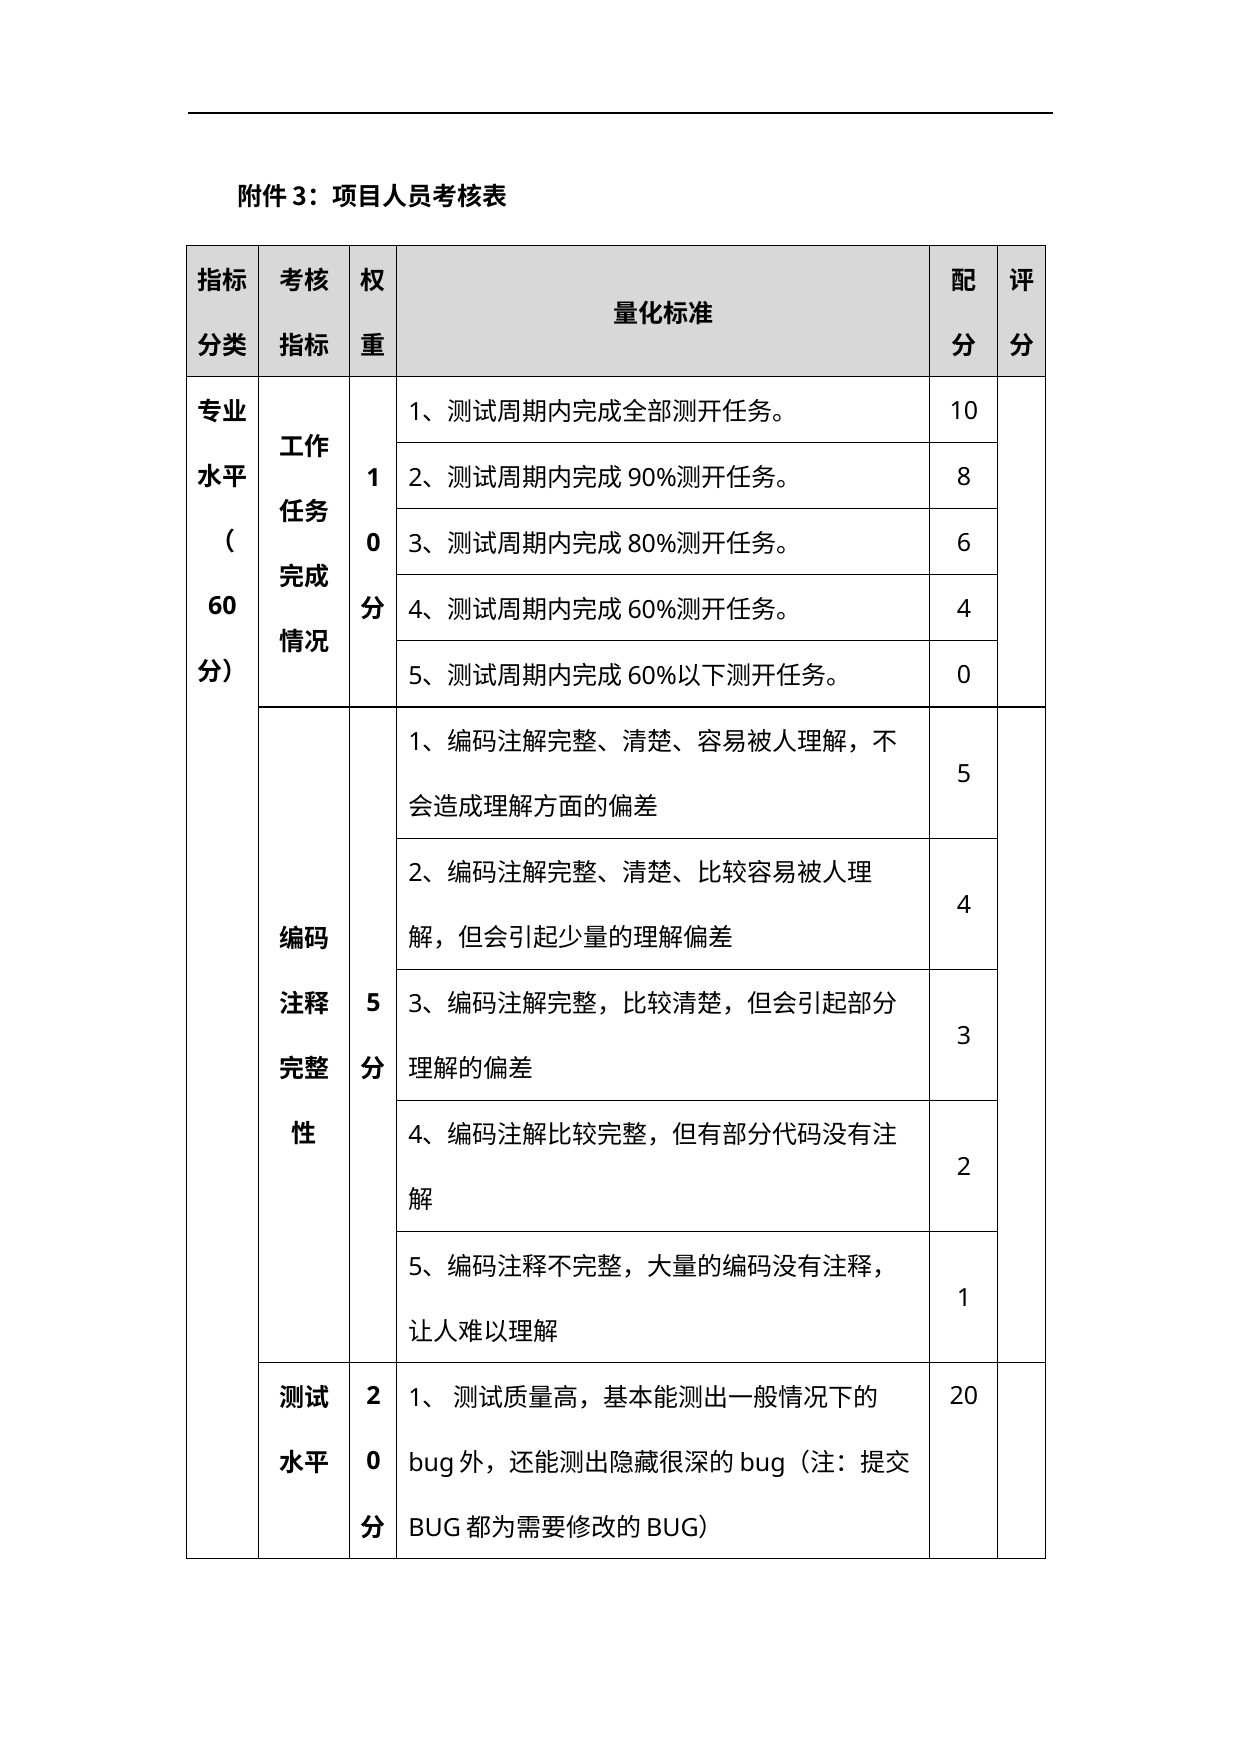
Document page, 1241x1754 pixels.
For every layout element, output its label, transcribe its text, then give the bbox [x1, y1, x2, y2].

table_cell [998, 377, 1045, 706]
table_cell 6 [930, 509, 997, 574]
text 附件3：项目人员考核表 [187, 162, 1053, 227]
table_header 指标分类 [187, 246, 258, 376]
table_cell 0 [930, 641, 997, 706]
table_cell 5分 [350, 708, 396, 1362]
table_cell 3、测试周期内完成80%测开任务。 [397, 509, 929, 574]
table_cell 2 [930, 1101, 997, 1231]
table_header 量化标准 [397, 246, 929, 376]
table_cell 4 [930, 839, 997, 968]
table_header 评分 [998, 246, 1045, 376]
table_cell 20分 [350, 1363, 396, 1558]
table_cell [998, 708, 1045, 1362]
table_cell [998, 1363, 1045, 1558]
table_cell 4、编码注解比较完整，但有部分代码没有注解 [397, 1101, 929, 1231]
table_cell 4 [930, 575, 997, 640]
table_cell 20 [930, 1363, 997, 1558]
table_cell 1、测试周期内完成全部测开任务。 [397, 377, 929, 442]
table_header 配分 [930, 246, 997, 376]
table_cell 2、编码注解完整、清楚、比较容易被人理解，但会引起少量的理解偏差 [397, 839, 929, 968]
table_cell 3 [930, 970, 997, 1099]
table_header 考核指标 [259, 246, 349, 376]
table_cell 1、编码注解完整、清楚、容易被人理解，不会造成理解方面的偏差 [397, 708, 929, 837]
table_cell 测试水平 [259, 1363, 349, 1558]
table_cell 10分 [350, 377, 396, 706]
table_cell 10 [930, 377, 997, 442]
table_header 权重 [350, 246, 396, 376]
table_cell 4、测试周期内完成60%测开任务。 [397, 575, 929, 640]
table_cell 编码注释完整性 [259, 708, 349, 1362]
table_cell 3、编码注解完整，比较清楚，但会引起部分理解的偏差 [397, 970, 929, 1099]
table_cell 1、 测试质量高，基本能测出一般情况下的bug外，还能测出隐藏很深的bug（注：提交BUG都为需要修改的BUG） [397, 1363, 929, 1558]
table_cell 5、编码注释不完整，大量的编码没有注释，让人难以理解 [397, 1232, 929, 1362]
table_cell 5 [930, 708, 997, 837]
table_cell 1 [930, 1232, 997, 1362]
table_cell 5、测试周期内完成60%以下测开任务。 [397, 641, 929, 706]
table_cell 工作任务完成情况 [259, 377, 349, 706]
table_cell 8 [930, 443, 997, 508]
table_cell 2、测试周期内完成90%测开任务。 [397, 443, 929, 508]
table_cell 专业水平（60分） [187, 377, 258, 1558]
